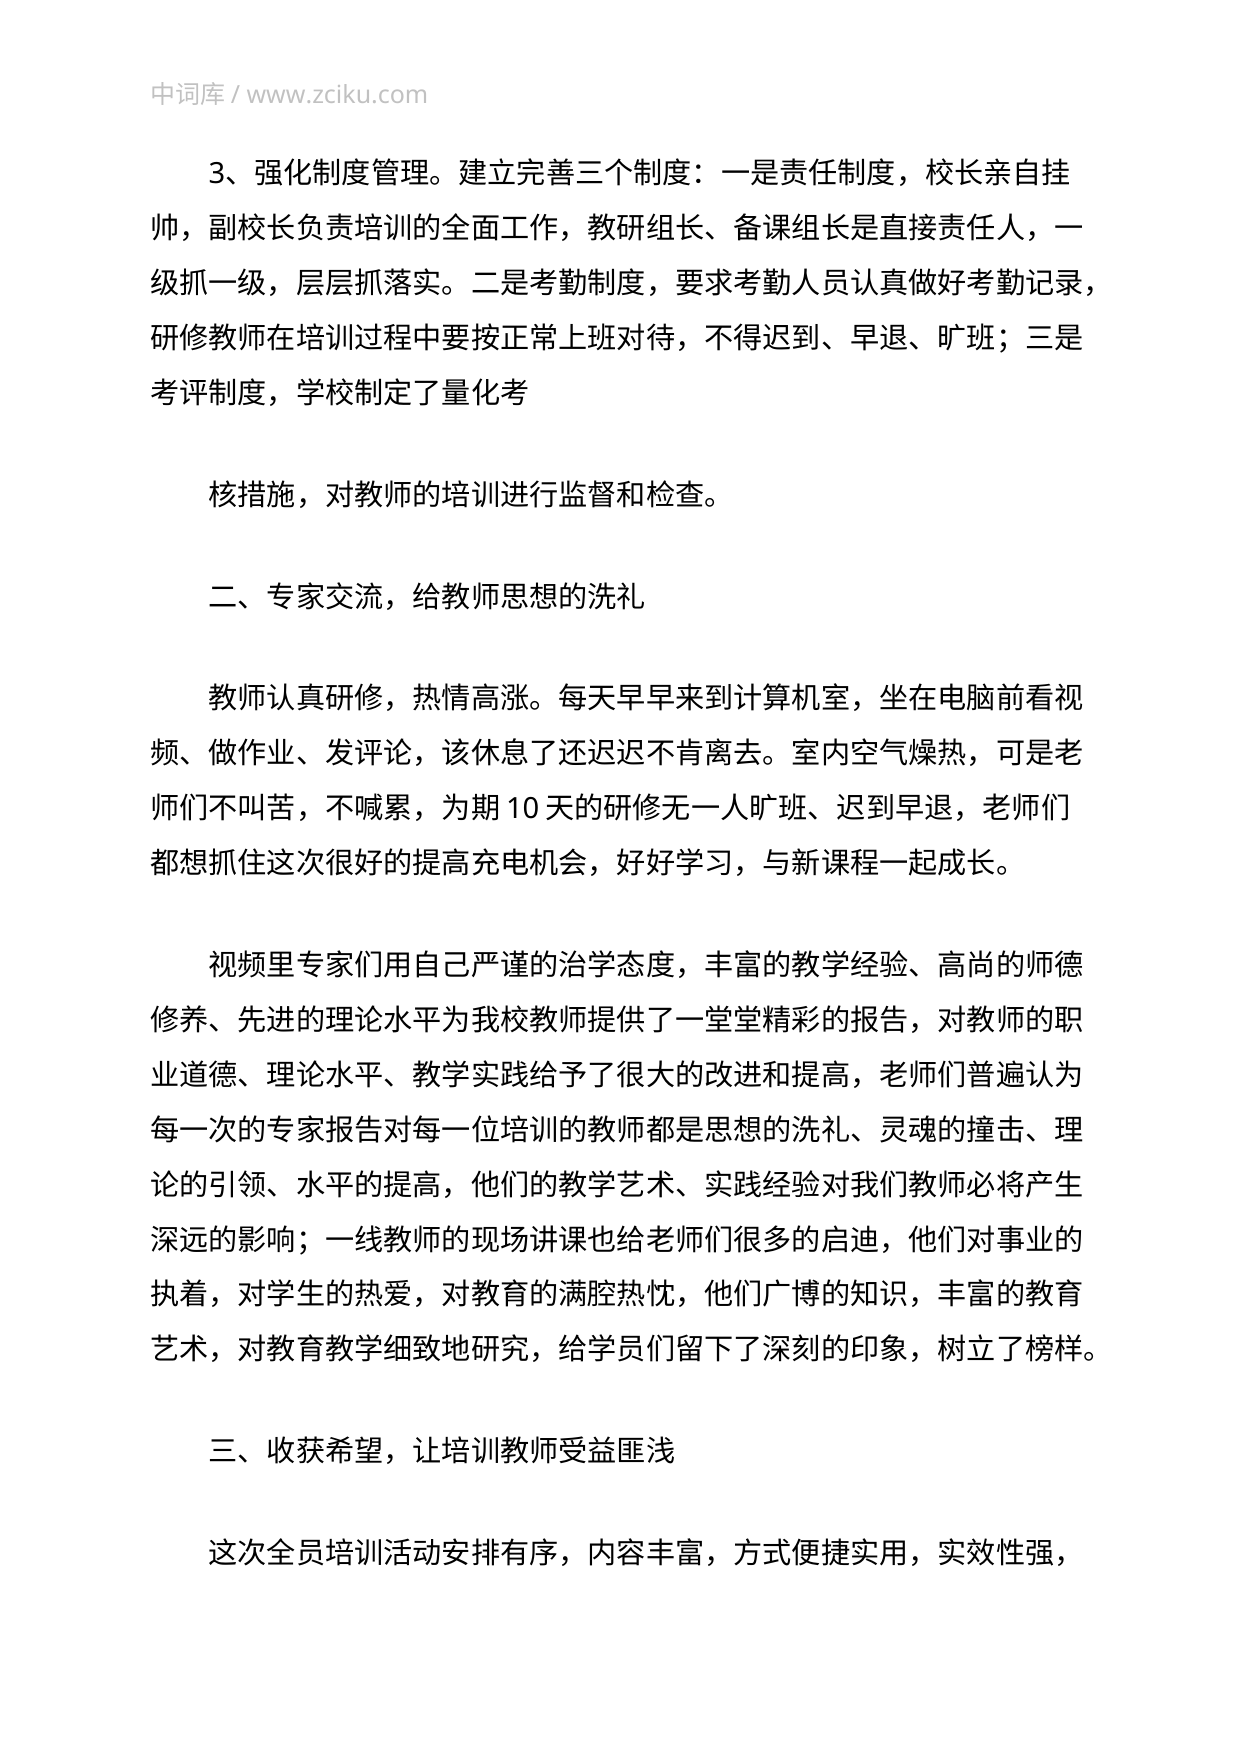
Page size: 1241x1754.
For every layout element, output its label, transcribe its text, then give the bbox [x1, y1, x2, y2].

text 核措施，对教师的培训进行监督和检查。 [150, 471, 1090, 514]
text 三、收获希望，让培训教师受益匪浅 [150, 1428, 1090, 1470]
text 3、强化制度管理。建立完善三个制度：一是责任制度，校长亲自挂帅，副校长负责培训的全面工作，教研组长、备课组长是直接责任人，一级抓一级，层层抓落实。二是考勤制度，要求考勤人员认真做好考勤记录，研修教师在培训过程中要按正常上班对待，不得迟到、早退、旷班；三是考评制度，学校制定了量化考 [150, 150, 1090, 412]
text 教师认真研修，热情高涨。每天早早来到计算机室，坐在电脑前看视频、做作业、发评论，该休息了还迟迟不肯离去。室内空气燥热，可是老师们不叫苦，不喊累，为期10天的研修无一人旷班、迟到早退，老师们都想抓住这次很好的提高充电机会，好好学习，与新课程一起成长。 [150, 675, 1090, 882]
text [150, 1529, 1090, 1572]
text 二、专家交流，给教师思想的洗礼 [150, 573, 1090, 616]
text 视频里专家们用自己严谨的治学态度，丰富的教学经验、高尚的师德修养、先进的理论水平为我校教师提供了一堂堂精彩的报告，对教师的职业道德、理论水平、教学实践给予了很大的改进和提高，老师们普遍认为每一次的专家报告对每一位培训的教师都是思想的洗礼、灵魂的撞击、理论的引领、水平的提高，他们的教学艺术、实践经验对我们教师必将产生深远的影响；一线教师的现场讲课也给老师们很多的启迪，他们对事业的执着，对学生的热爱，对教育的满腔热忱，他们广博的知识，丰富的教育艺术，对教育教学细致地研究，给学员们留下了深刻的印象，树立了榜样。 [150, 942, 1090, 1368]
